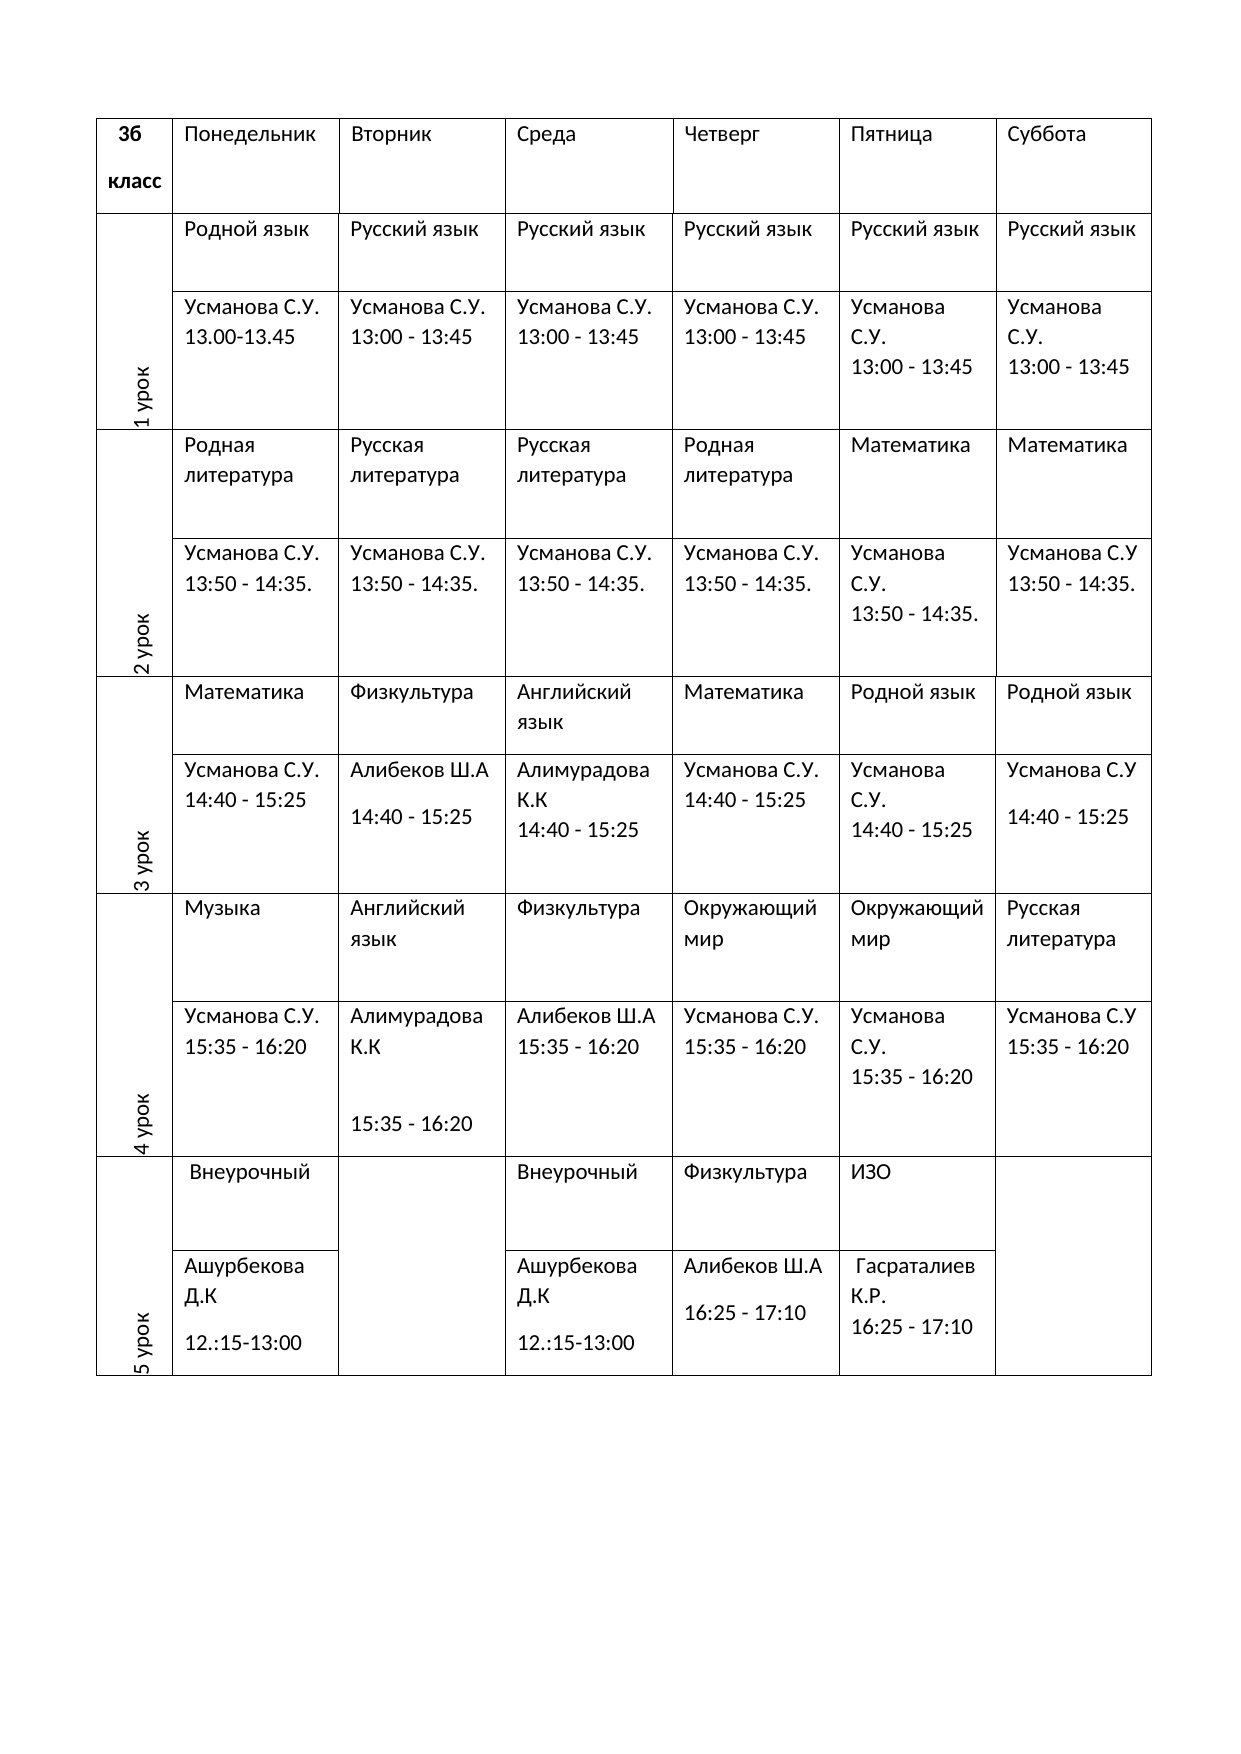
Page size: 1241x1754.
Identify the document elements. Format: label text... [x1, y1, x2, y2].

table_cell Физкультура [506, 894, 672, 1001]
table_cell Усманова С.У. 13:00 - 13:45 [840, 292, 996, 429]
table_cell Окружающий мир [840, 894, 995, 1001]
table_cell Окружающий мир [673, 894, 839, 1001]
table_cell Родной язык [840, 677, 995, 754]
table_cell Русская литература [506, 430, 672, 537]
table_cell Усманова С.У. 13:50 - 14:35. [506, 539, 672, 676]
table_cell Ашурбекова Д.К 12.:15-13:00 [173, 1251, 338, 1375]
table_cell Родной язык [996, 677, 1151, 754]
table_cell Математика [997, 430, 1151, 537]
table_cell 1 урок [97, 214, 172, 429]
table_cell Усманова С.У. 14:40 - 15:25 [673, 755, 839, 892]
table_cell Усманова С.У. 13:50 - 14:35. [339, 539, 505, 676]
table_cell 5 урок [97, 1157, 172, 1375]
table_cell Русский язык [673, 214, 839, 291]
table_cell Гасраталиев К.Р. 16:25 - 17:10 [840, 1251, 995, 1375]
table_cell Русская литература [996, 894, 1151, 1001]
table_cell Усманова С.У 14:40 - 15:25 [996, 755, 1151, 892]
table_cell Русская литература [339, 430, 505, 537]
table_cell [339, 1157, 505, 1375]
table_cell Музыка [173, 894, 338, 1001]
table_cell Родная литература [673, 430, 839, 537]
table_cell Родная литература [173, 430, 338, 537]
table_cell Родной язык [173, 214, 338, 291]
table_cell Усманова С.У. 13:50 - 14:35. [840, 539, 996, 676]
table_cell Русский язык [997, 214, 1151, 291]
table_cell Физкультура [339, 677, 505, 754]
table_cell Усманова С.У 13:50 - 14:35. [997, 539, 1151, 676]
table_header Среда [506, 119, 673, 213]
table_cell Английский язык [339, 894, 505, 1001]
table_cell Алимурадова К.К 15:35 - 16:20 [339, 1002, 505, 1156]
table_cell Усманова С.У. 13:00 - 13:45 [506, 292, 672, 429]
table_cell Усманова С.У. 15:35 - 16:20 [173, 1002, 338, 1156]
table_cell Усманова С.У. 13:00 - 13:45 [997, 292, 1151, 429]
table_header Вторник [340, 119, 505, 213]
table_cell Усманова С.У. 13:50 - 14:35. [173, 539, 338, 676]
table_cell Усманова С.У. 15:35 - 16:20 [840, 1002, 995, 1156]
table_cell Русский язык [840, 214, 996, 291]
table_cell Усманова С.У. 13:00 - 13:45 [339, 292, 505, 429]
table_cell Усманова С.У. 13:50 - 14:35. [673, 539, 839, 676]
table_cell Физкультура [673, 1157, 839, 1250]
table_header Понедельник [173, 119, 339, 213]
table_cell Алибеков Ш.А 15:35 - 16:20 [506, 1002, 672, 1156]
table_cell Усманова С.У. 14:40 - 15:25 [840, 755, 995, 892]
table_cell Математика [673, 677, 839, 754]
table_cell Русский язык [339, 214, 505, 291]
table_header Пятница [840, 119, 996, 213]
table_cell Усманова С.У. 15:35 - 16:20 [673, 1002, 839, 1156]
table_header 3б класс [97, 119, 172, 213]
table_cell 4 урок [97, 894, 172, 1156]
table_cell Алибеков Ш.А 16:25 - 17:10 [673, 1251, 839, 1375]
table_cell [996, 1157, 1151, 1375]
table_cell Усманова С.У 15:35 - 16:20 [996, 1002, 1151, 1156]
table_header Суббота [997, 119, 1151, 213]
table_cell Русский язык [506, 214, 672, 291]
table_cell Усманова С.У. 13:00 - 13:45 [673, 292, 839, 429]
table_cell Алимурадова К.К 14:40 - 15:25 [506, 755, 672, 892]
table_cell Математика [173, 677, 338, 754]
table_header Четверг [674, 119, 839, 213]
table_cell Усманова С.У. 14:40 - 15:25 [173, 755, 338, 892]
table_cell Английский язык [506, 677, 672, 754]
table_cell 3 урок [97, 677, 172, 892]
table_cell Алибеков Ш.А 14:40 - 15:25 [339, 755, 505, 892]
table_cell ИЗО [840, 1157, 995, 1250]
table_cell Внеурочный [506, 1157, 672, 1250]
table_cell Усманова С.У. 13.00-13.45 [173, 292, 338, 429]
table_cell Ашурбекова Д.К 12.:15-13:00 [506, 1251, 672, 1375]
table_cell Математика [840, 430, 996, 537]
table_cell 2 урок [97, 430, 172, 676]
table_cell Внеурочный [173, 1157, 338, 1250]
